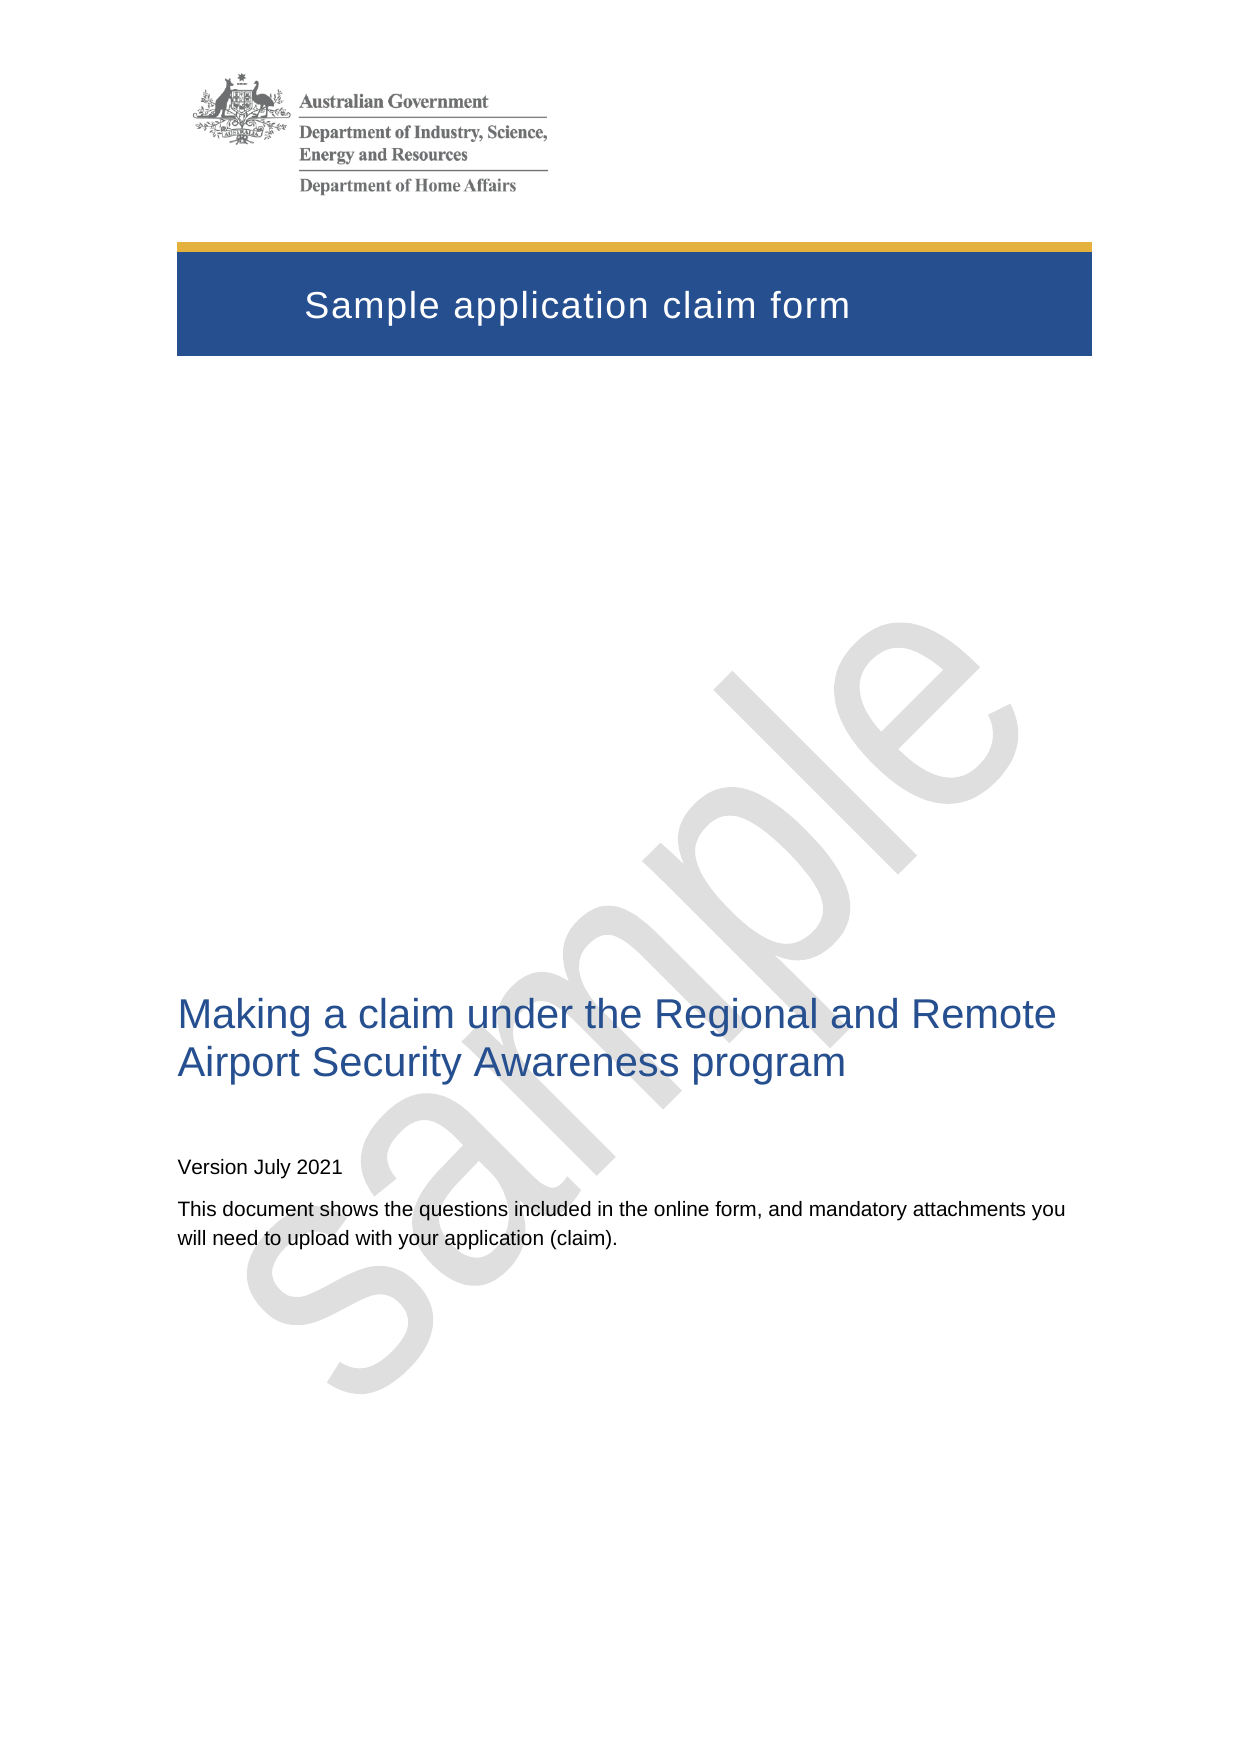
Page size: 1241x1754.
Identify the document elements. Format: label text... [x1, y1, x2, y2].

picture [188, 73, 567, 211]
subtitle Making a claim under the Regional and Remote Airport Security Awareness program [177, 989, 1092, 1085]
text Version July 2021 [177, 1150, 1092, 1179]
text This document shows the questions included in the online form, and mandatory attachments you will need to upload with your application (claim). [177, 1192, 1092, 1250]
